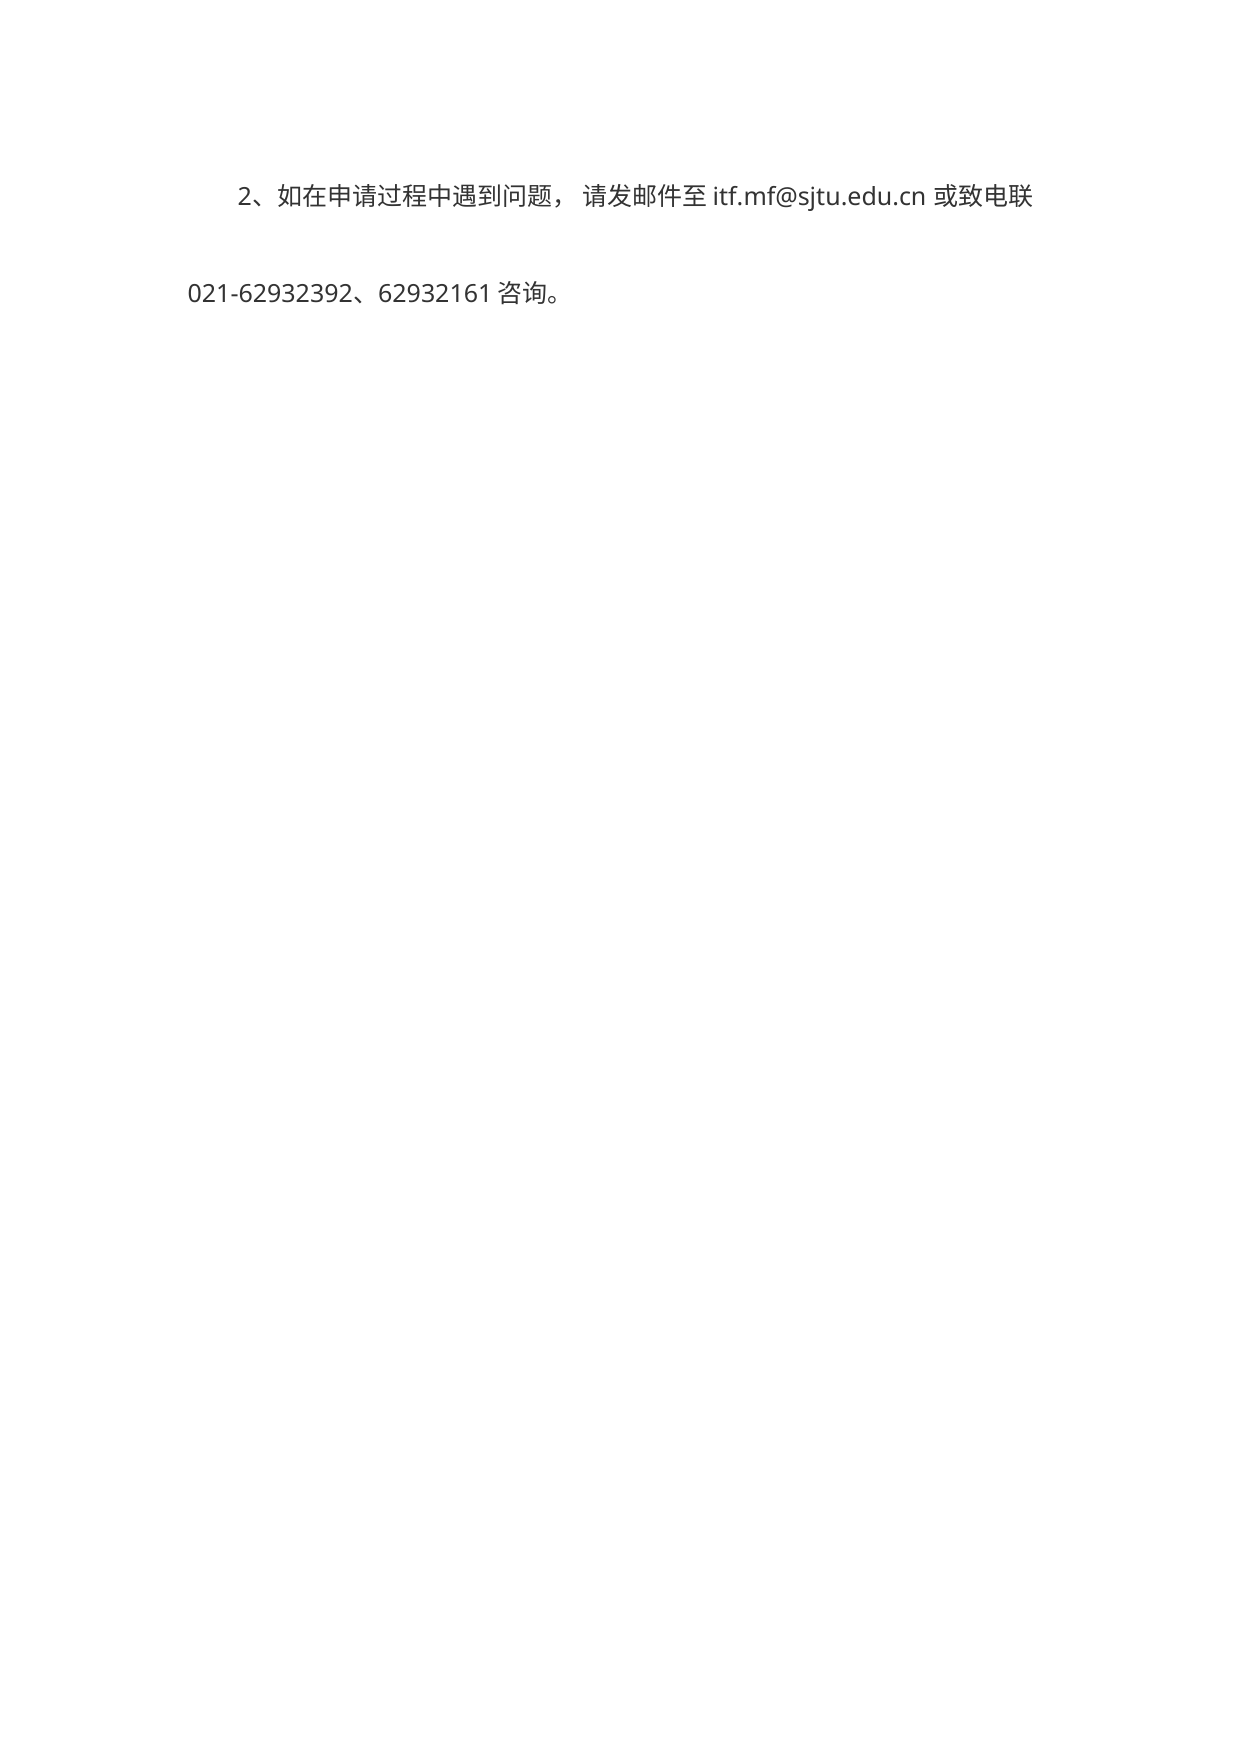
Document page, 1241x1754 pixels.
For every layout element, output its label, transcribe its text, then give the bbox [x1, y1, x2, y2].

text 2、如在申请过程中遇到问题， 请发邮件至itf.mf@sjtu.edu.cn 或致电联021-62932392、62932161咨询。 [187, 162, 1053, 324]
